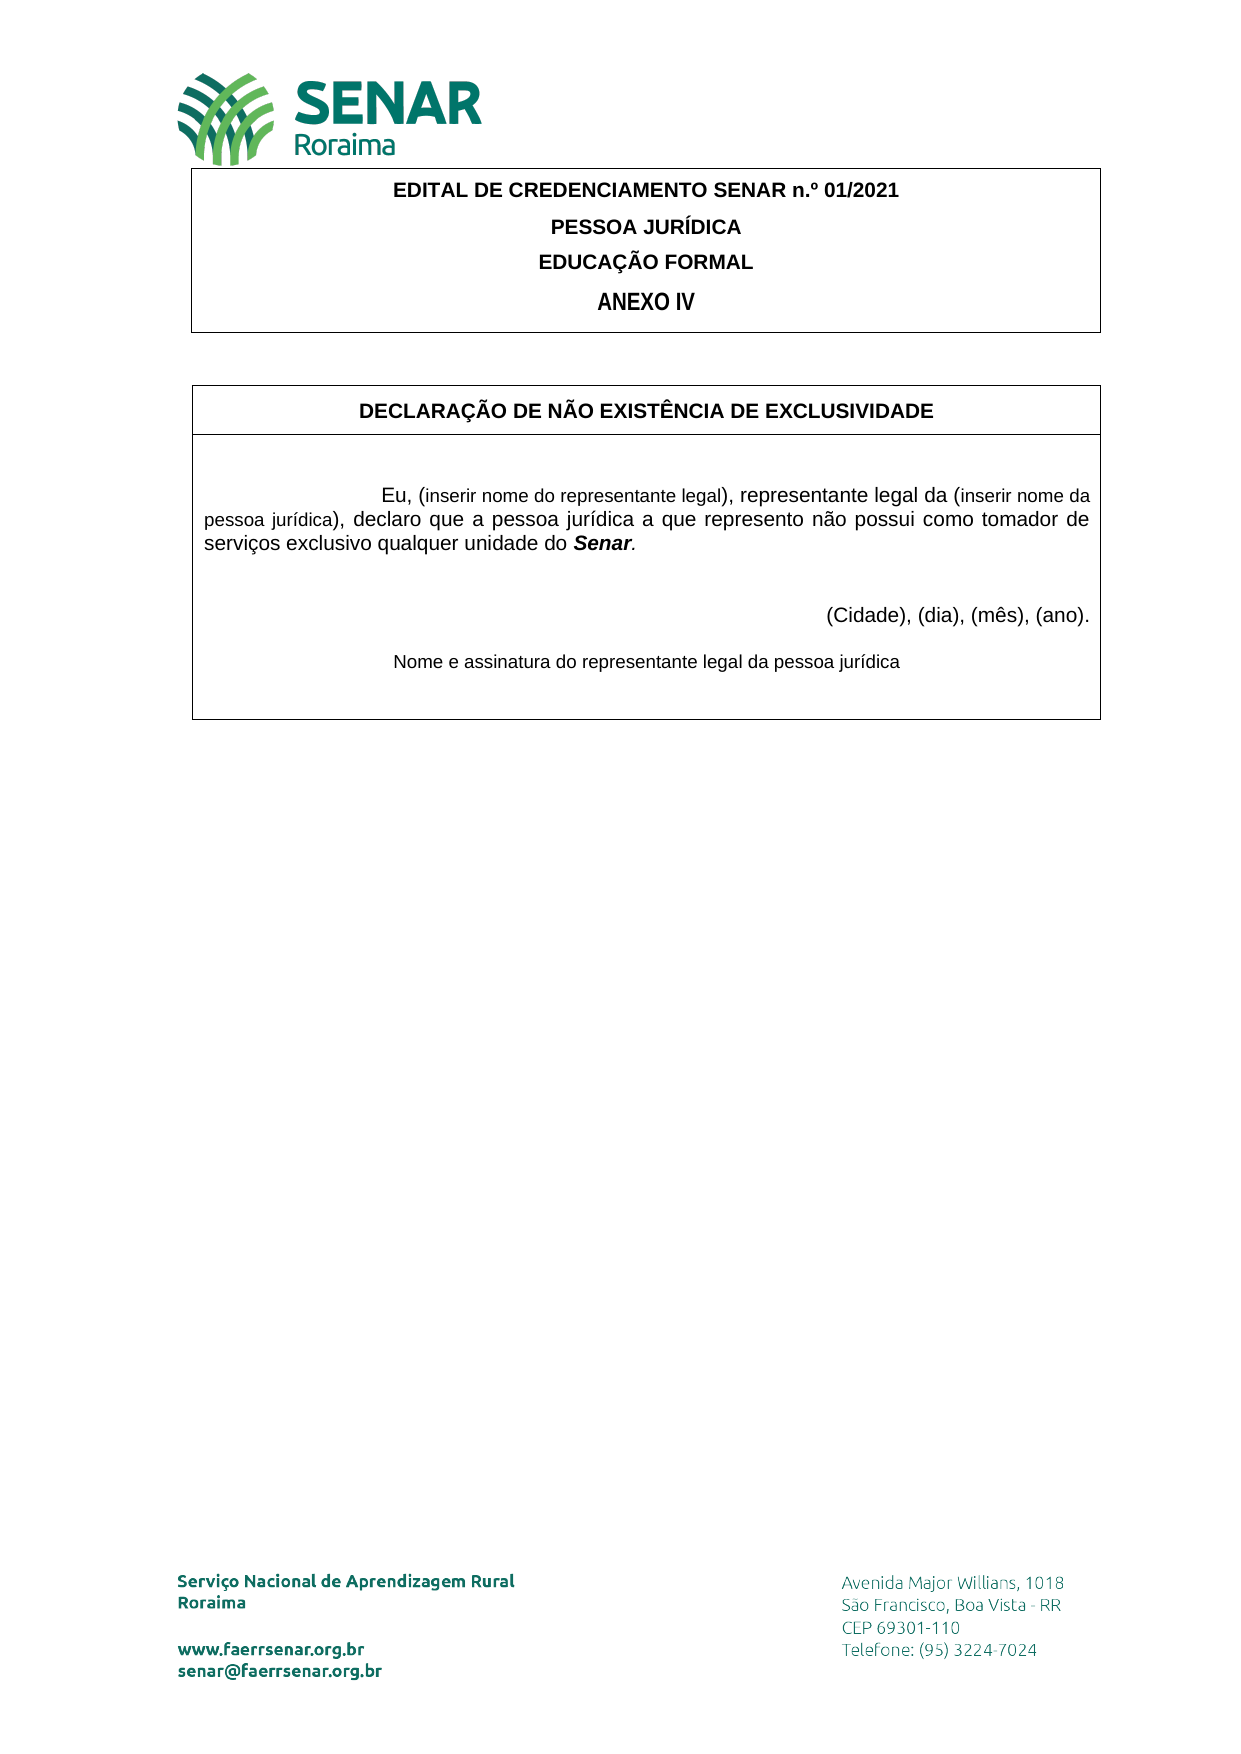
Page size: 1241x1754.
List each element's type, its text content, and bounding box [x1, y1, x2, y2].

table_cell Eu, (inserir nome do representante legal), representante legal da (inserir nome da pessoa jurídica), declaro que a pessoa jurídica a que represento não possui como tomador de serviços exclusivo qualquer unidade do Senar. (Cidade), (dia), (mês), (ano). Nome e assinatura do representante legal da pessoa jurídica [193, 435, 1100, 719]
picture [177, 1572, 1063, 1681]
picture [177, 73, 482, 166]
table_header DECLARAÇÃO DE NÃO EXISTÊNCIA DE EXCLUSIVIDADE [193, 386, 1100, 434]
